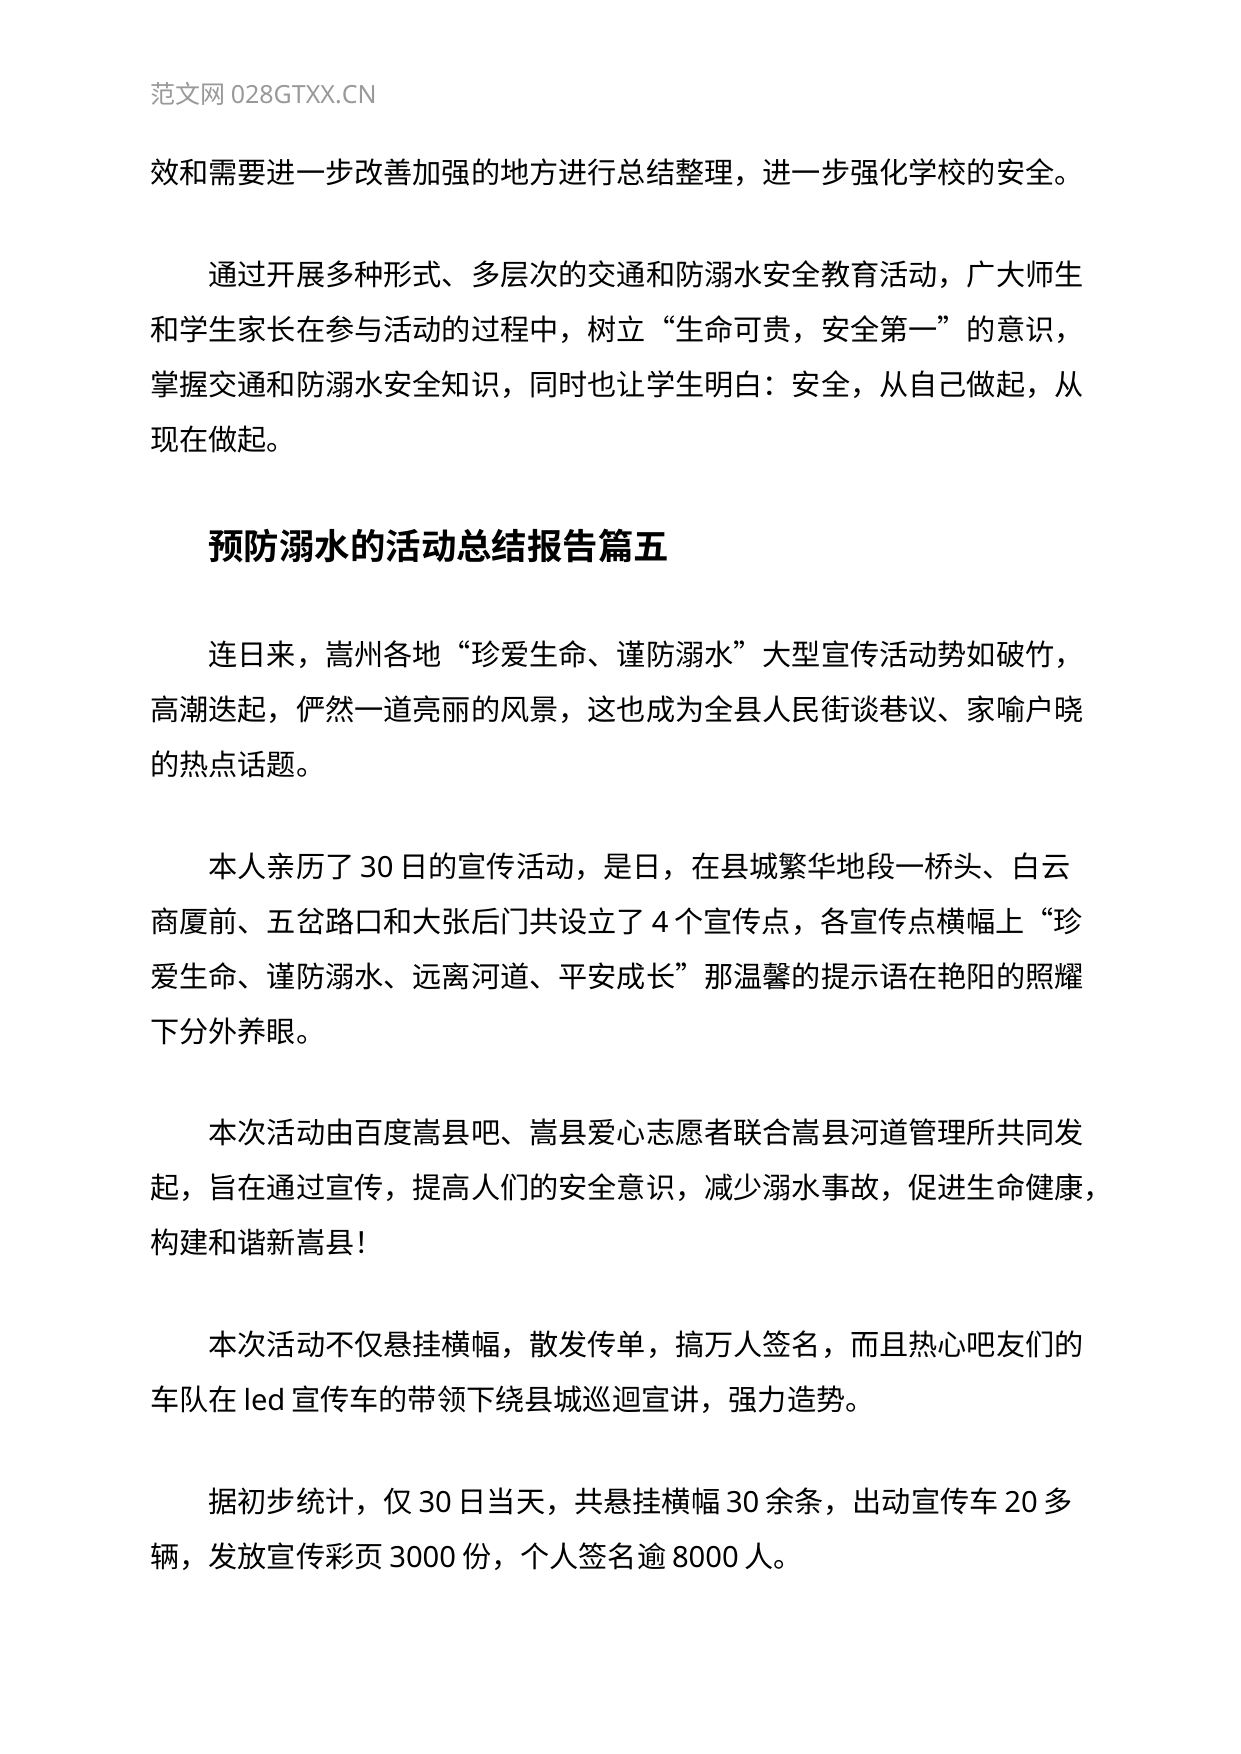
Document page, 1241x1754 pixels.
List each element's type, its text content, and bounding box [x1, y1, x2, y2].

text 通过开展多种形式、多层次的交通和防溺水安全教育活动，广大师生和学生家长在参与活动的过程中，树立“生命可贵，安全第一”的意识，掌握交通和防溺水安全知识，同时也让学生明白：安全，从自己做起，从现在做起。 [150, 252, 1090, 459]
text 连日来，嵩州各地“珍爱生命、谨防溺水”大型宣传活动势如破竹，高潮迭起，俨然一道亮丽的风景，这也成为全县人民街谈巷议、家喻户晓的热点话题。 [150, 632, 1090, 784]
text 预防溺水的活动总结报告篇五 [150, 518, 1090, 569]
text 据初步统计，仅30日当天，共悬挂横幅30余条，出动宣传车20多辆，发放宣传彩页3000份，个人签名逾8000人。 [150, 1478, 1090, 1576]
text 本人亲历了30日的宣传活动，是日，在县城繁华地段一桥头、白云商厦前、五岔路口和大张后门共设立了4个宣传点，各宣传点横幅上“珍爱生命、谨防溺水、远离河道、平安成长”那温馨的提示语在艳阳的照耀下分外养眼。 [150, 843, 1090, 1050]
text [150, 150, 1090, 192]
text 本次活动不仅悬挂横幅，散发传单，搞万人签名，而且热心吧友们的车队在led宣传车的带领下绕县城巡迴宣讲，强力造势。 [150, 1321, 1090, 1419]
text 本次活动由百度嵩县吧、嵩县爱心志愿者联合嵩县河道管理所共同发起，旨在通过宣传，提高人们的安全意识，减少溺水事故，促进生命健康，构建和谐新嵩县！ [150, 1110, 1090, 1262]
